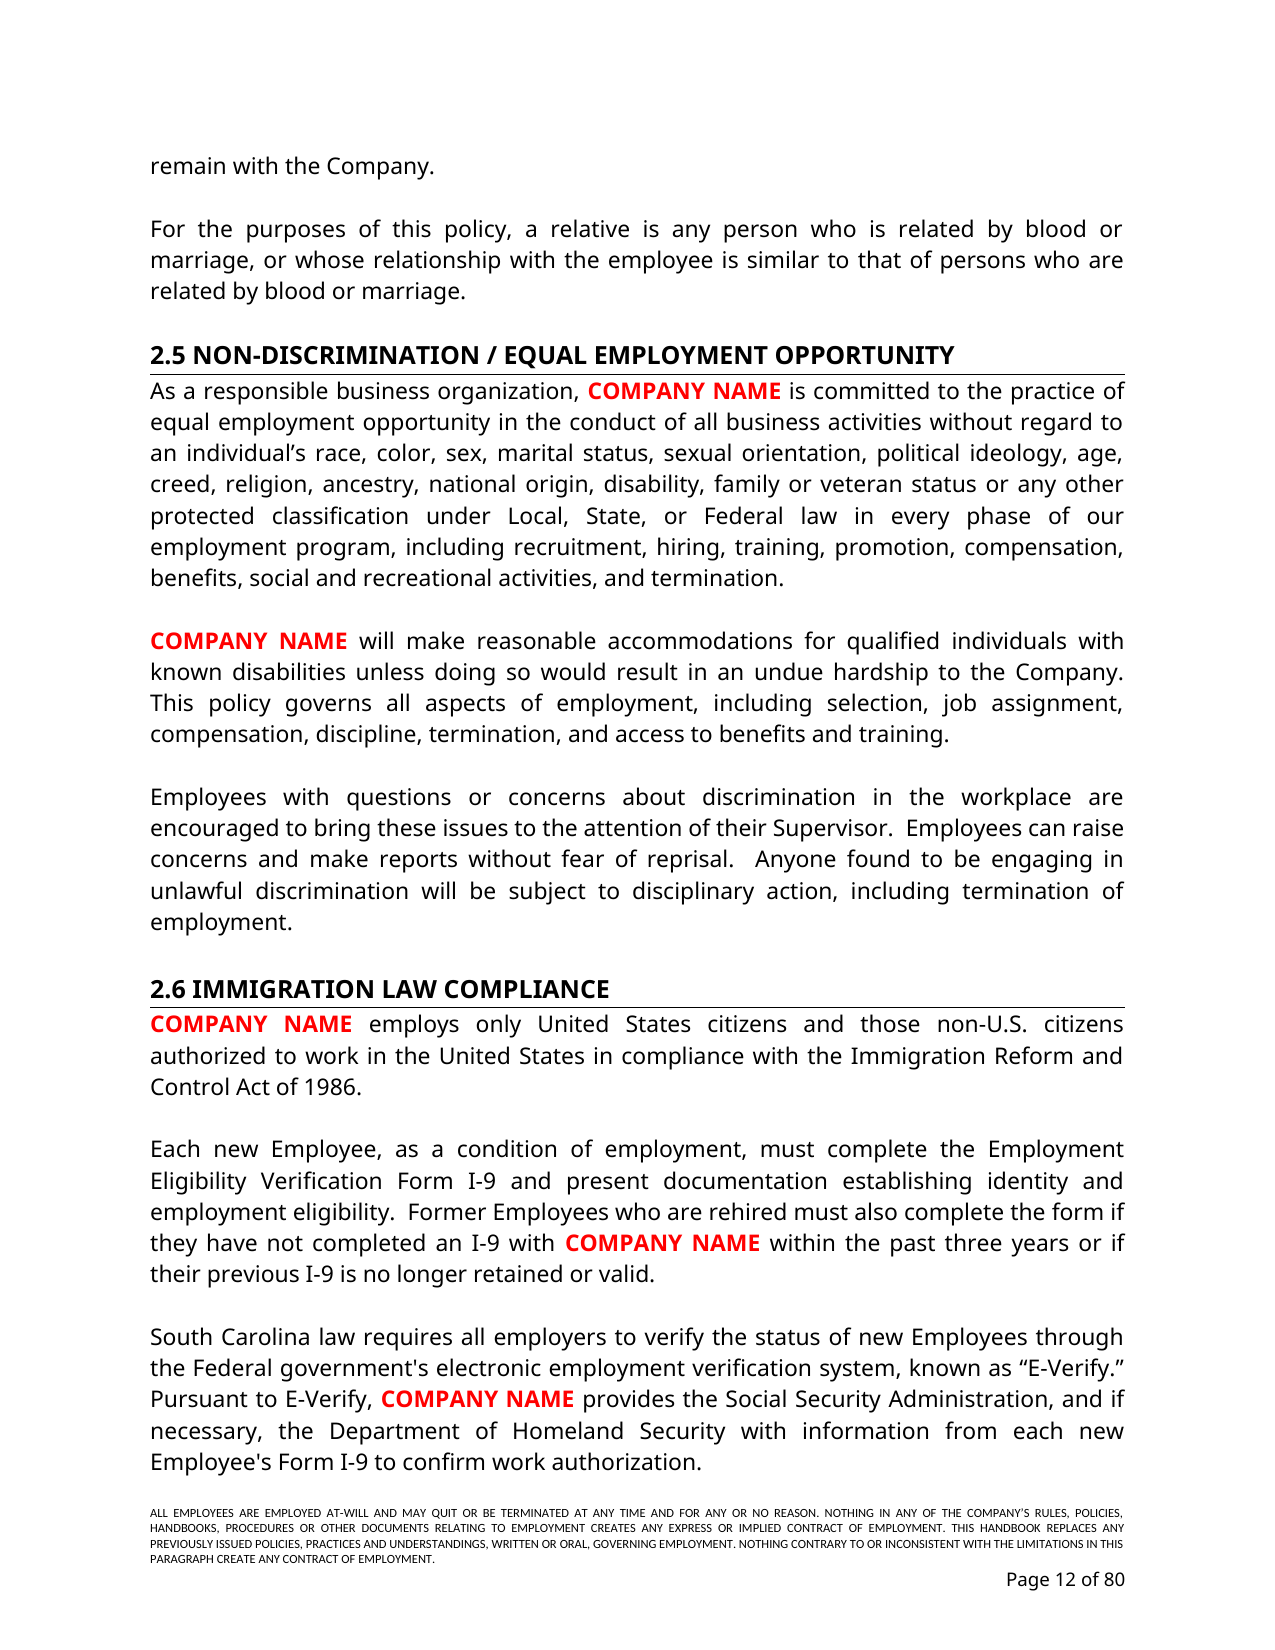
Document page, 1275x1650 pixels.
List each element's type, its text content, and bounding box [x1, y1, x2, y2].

text As a responsible business organization, COMPANY NAME is committed to the practice of equal employment opportunity in the conduct of all business activities without regard to an individual’s race, color, sex, marital status, sexual orientation, political ideology, age, creed, religion, ancestry, national origin, disability, family or veteran status or any other protected classification under Local, State, or Federal law in every phase of our employment program, including recruitment, hiring, training, promotion, compensation, benefits, social and recreational activities, and termination. [150, 375, 1125, 593]
text Each new Employee, as a condition of employment, must complete the Employment Eligibility Verification Form I-9 and present documentation establishing identity and employment eligibility. Former Employees who are rehired must also complete the form if they have not completed an I-9 with COMPANY NAME within the past three years or if their previous I-9 is no longer retained or valid. [150, 1133, 1125, 1290]
text Employees with questions or concerns about discrimination in the workplace are encouraged to bring these issues to the attention of their Supervisor. Employees can raise concerns and make reports without fear of reprisal. Anyone found to be engaging in unlawful discrimination will be subject to disciplinary action, including termination of employment. [150, 781, 1125, 937]
text South Carolina law requires all employers to verify the status of new Employees through the Federal government's electronic employment verification system, known as “E-Verify.” Pursuant to E-Verify, COMPANY NAME provides the Social Security Administration, and if necessary, the Department of Homeland Security with information from each new Employee's Form I-9 to confirm work authorization. [150, 1321, 1125, 1477]
text For the purposes of this policy, a relative is any person who is related by blood or marriage, or whose relationship with the employee is similar to that of persons who are related by blood or marriage. [150, 212, 1125, 306]
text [150, 150, 1125, 181]
text COMPANY NAME will make reasonable accommodations for qualified individuals with known disabilities unless doing so would result in an undue hardship to the Company. This policy governs all aspects of employment, including selection, job assignment, compensation, discipline, termination, and access to benefits and training. [150, 625, 1125, 750]
text COMPANY NAME employs only United States citizens and those non-U.S. citizens authorized to work in the United States in compliance with the Immigration Reform and Control Act of 1986. [150, 1008, 1125, 1102]
text 2.6 IMMIGRATION LAW COMPLIANCE [150, 971, 1125, 1007]
text 2.5 NON-DISCRIMINATION / EQUAL EMPLOYMENT OPPORTUNITY [150, 337, 1125, 374]
